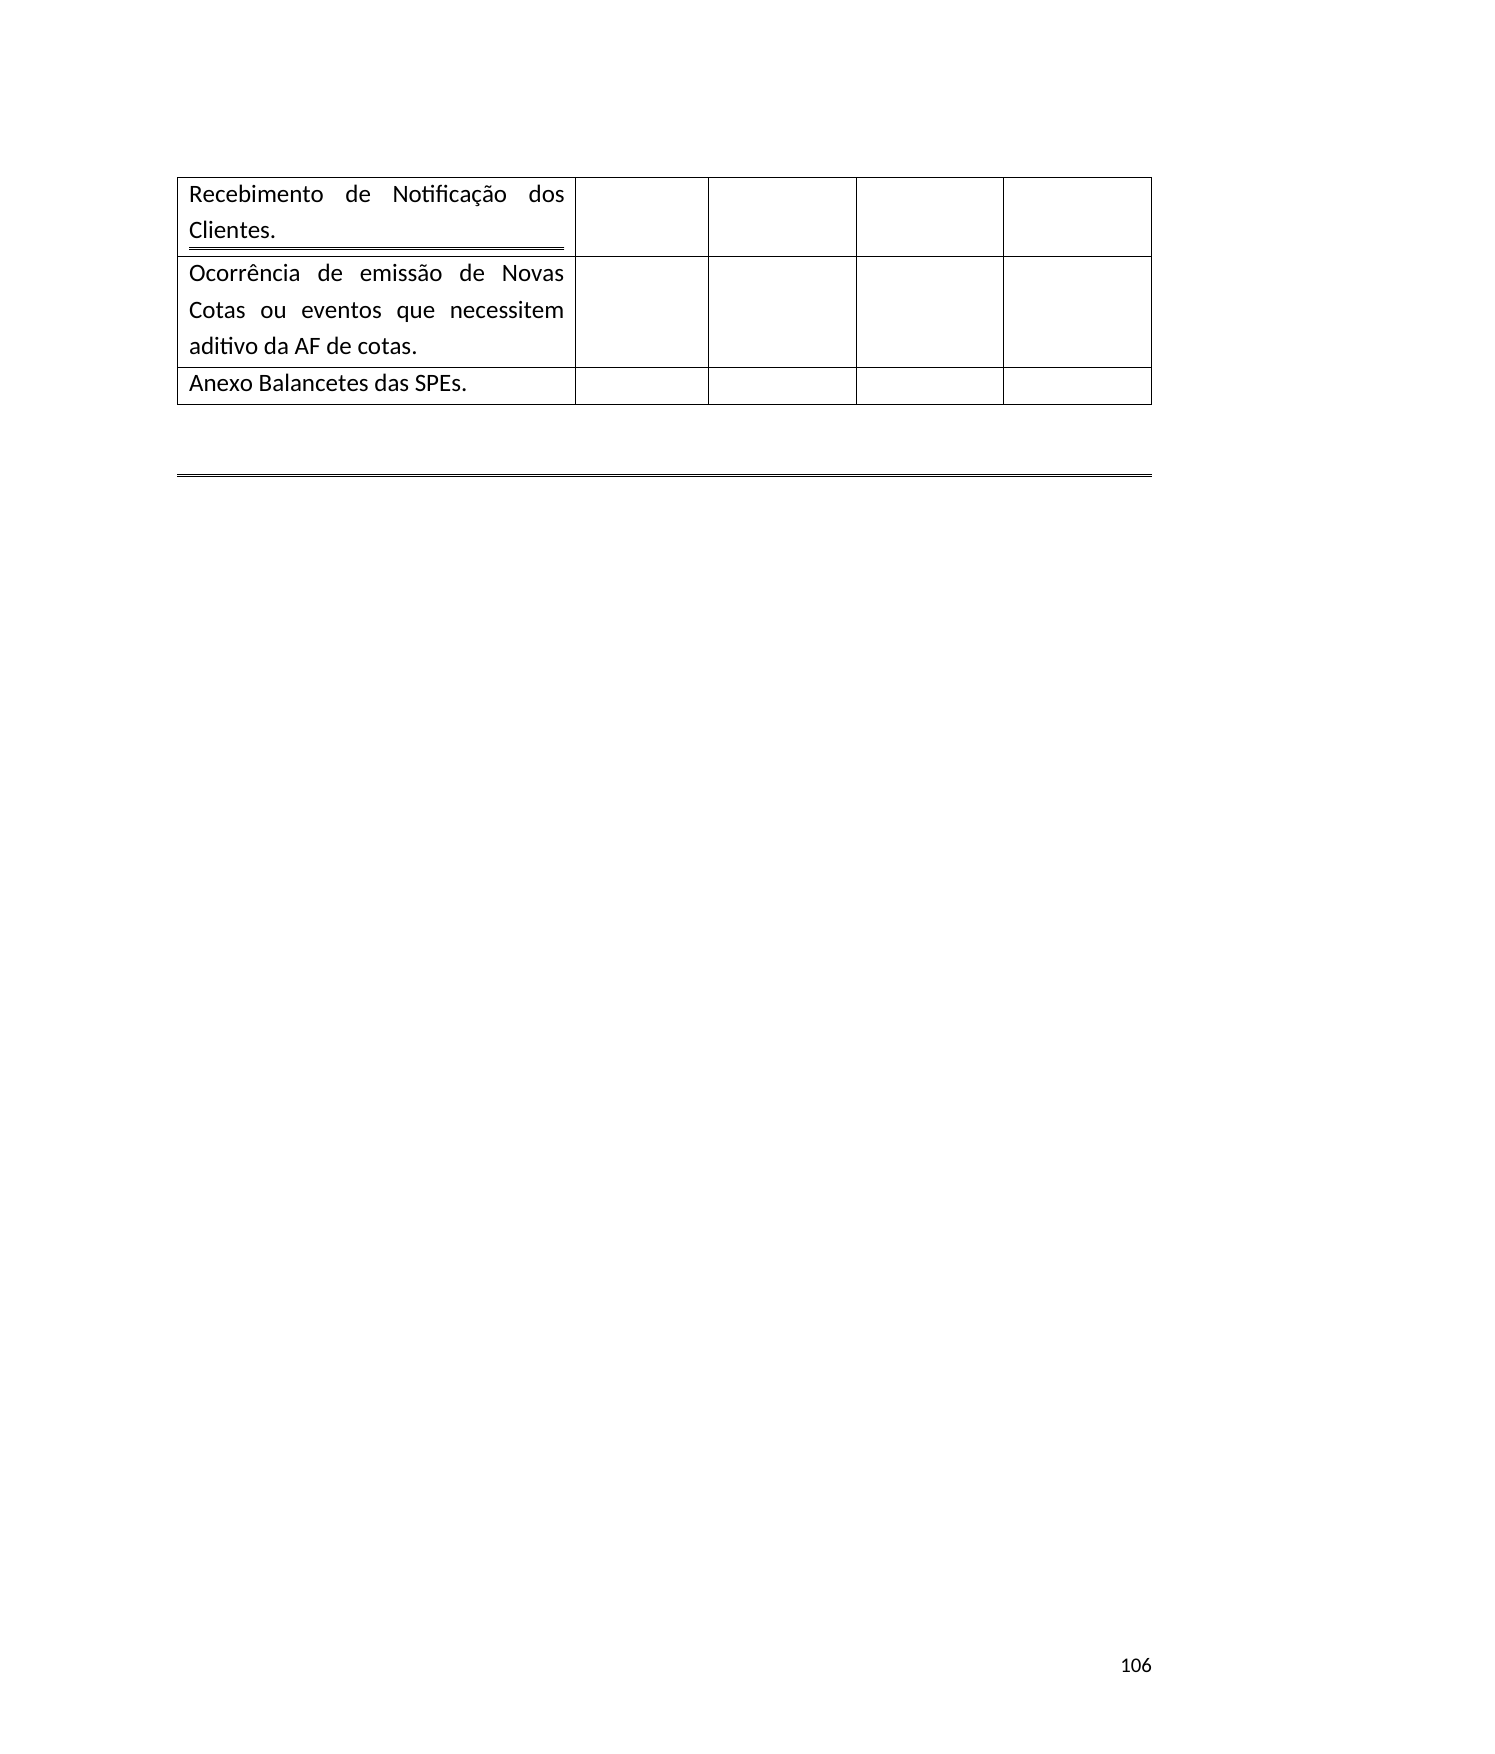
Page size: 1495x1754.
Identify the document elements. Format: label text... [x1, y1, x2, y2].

table_cell [709, 178, 856, 256]
table_cell [857, 178, 1003, 256]
table_cell [576, 368, 708, 404]
table_cell [857, 368, 1003, 404]
table_cell [709, 368, 856, 404]
table_cell [576, 257, 708, 367]
table_cell [1004, 368, 1151, 404]
table_cell [709, 257, 856, 367]
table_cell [178, 178, 575, 256]
table_cell Anexo Balancetes das SPEs. [178, 368, 575, 404]
table_cell [1004, 178, 1151, 256]
table_cell Ocorrência de emissão de Novas Cotas ou eventos que necessitem aditivo da AF de cotas. [178, 257, 575, 367]
table_cell [857, 257, 1003, 367]
table_cell [576, 178, 708, 256]
table_cell [1004, 257, 1151, 367]
